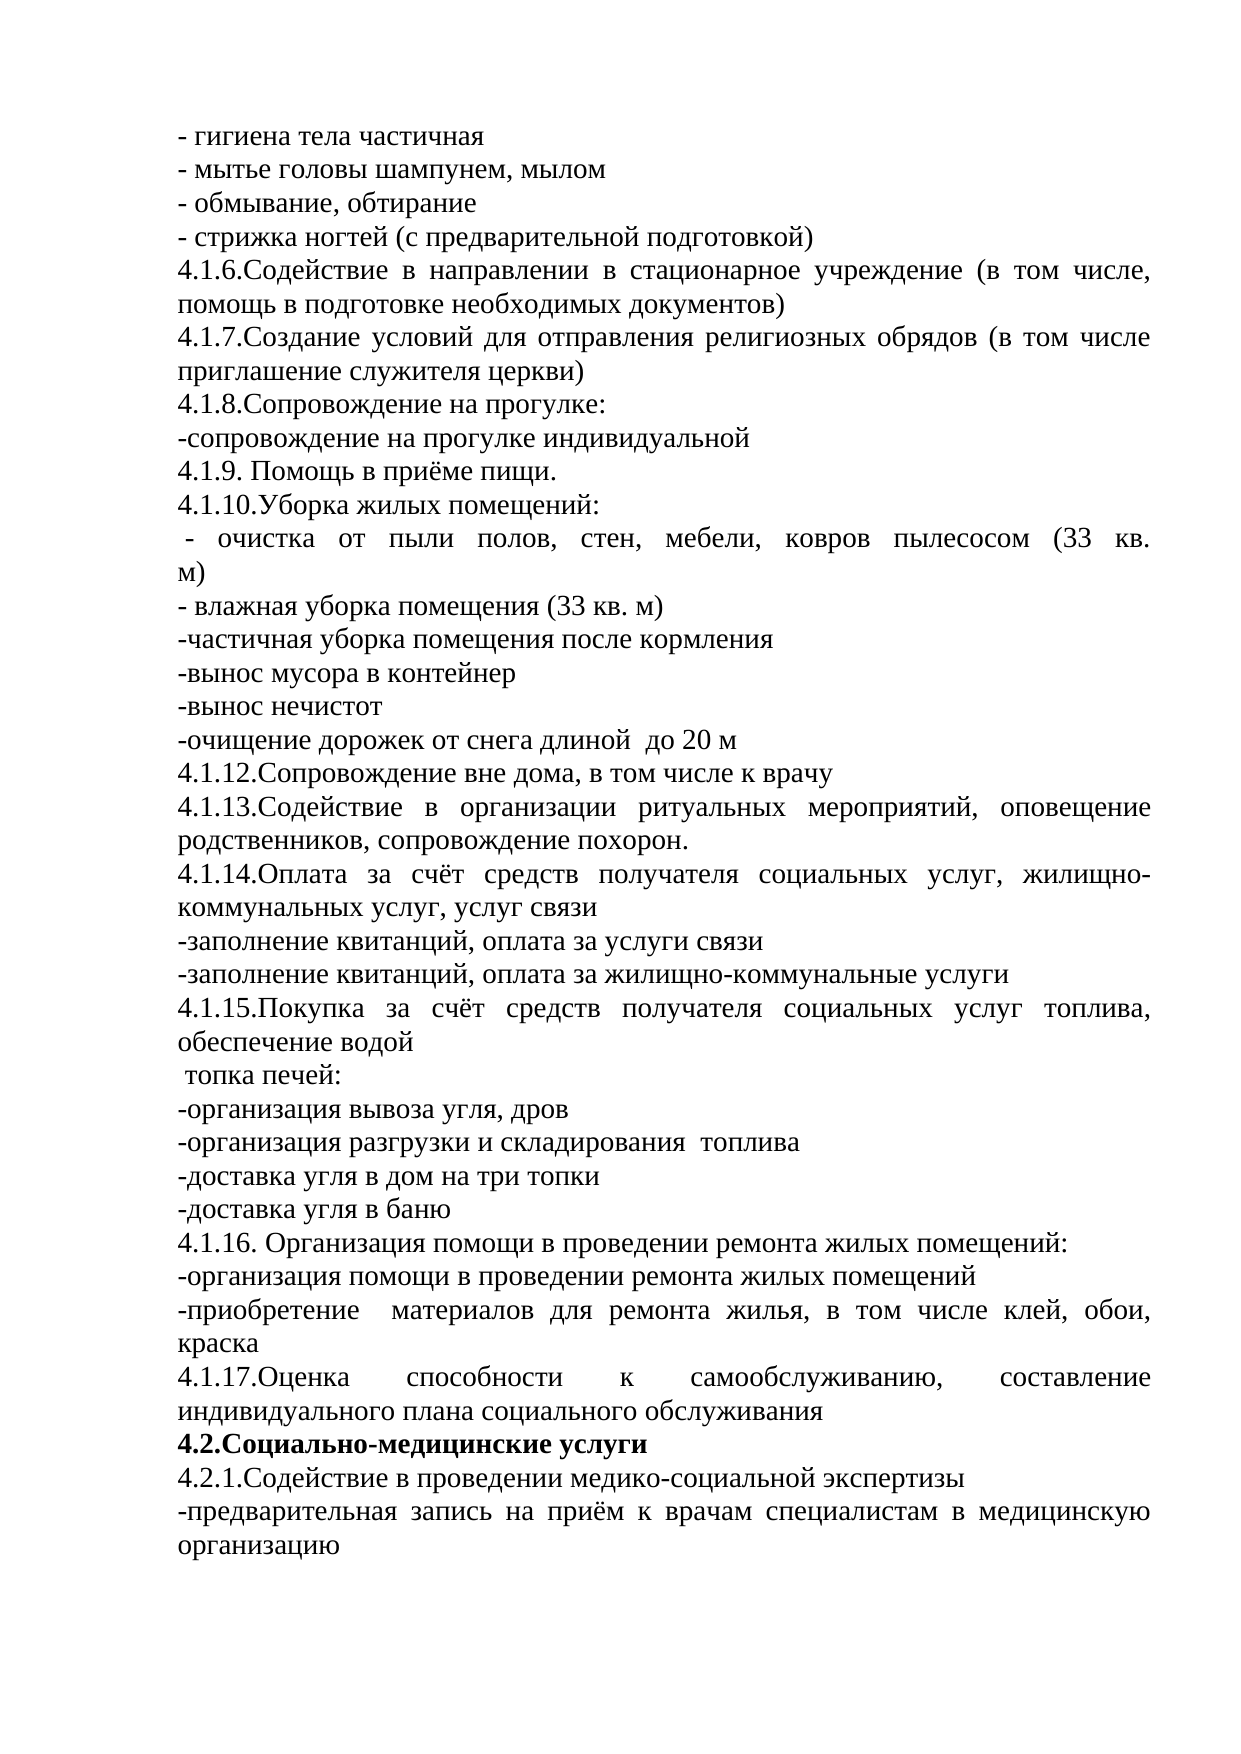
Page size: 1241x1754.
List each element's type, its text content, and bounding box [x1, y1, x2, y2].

text -организация помощи в проведении ремонта жилых помещений [177, 1258, 1152, 1292]
text 4.1.12.Сопровождение вне дома, в том числе к врачу [177, 755, 1152, 789]
text 4.2.1.Содействие в проведении медико-социальной экспертизы [177, 1460, 1152, 1493]
text 4.1.14.Оплата за счёт средств получателя социальных услуг, жилищно-коммунальных услуг, услуг связи [177, 856, 1152, 923]
text 4.1.9. Помощь в приёме пищи. [177, 453, 1152, 487]
text -организация разгрузки и складирования топлива [177, 1124, 1152, 1158]
text 4.2.Социально-медицинские услуги [177, 1426, 1152, 1460]
text топка печей: [177, 1057, 1152, 1091]
text - стрижка ногтей (с предварительной подготовкой) [177, 219, 1152, 252]
text -доставка угля в дом на три топки [177, 1158, 1152, 1191]
text 4.1.8.Сопровождение на прогулке: [177, 386, 1152, 420]
text -вынос нечистот [177, 688, 1152, 722]
text -организация вывоза угля, дров [177, 1091, 1152, 1124]
text -заполнение квитанций, оплата за услуги связи [177, 923, 1152, 957]
text 4.1.13.Содействие в организации ритуальных мероприятий, оповещение родственников, сопровождение похорон. [177, 789, 1152, 856]
text 4.1.10.Уборка жилых помещений: [177, 487, 1152, 521]
text -вынос мусора в контейнер [177, 655, 1152, 688]
text -доставка угля в баню [177, 1191, 1152, 1225]
text - влажная уборка помещения (33 кв. м) [177, 588, 1152, 621]
text -сопровождение на прогулке индивидуальной [177, 420, 1152, 453]
text 4.1.15.Покупка за счёт средств получателя социальных услуг топлива, обеспечение водой [177, 990, 1152, 1057]
text -частичная уборка помещения после кормления [177, 621, 1152, 655]
text 4.1.17.Оценка способности к самообслуживанию, составление индивидуального плана социального обслуживания [177, 1359, 1152, 1426]
text - обмывание, обтирание [177, 185, 1152, 219]
text -приобретение материалов для ремонта жилья, в том числе клей, обои, краска [177, 1292, 1152, 1359]
text - мытье головы шампунем, мылом [177, 152, 1152, 185]
text -заполнение квитанций, оплата за жилищно-коммунальные услуги [177, 957, 1152, 990]
text 4.1.7.Создание условий для отправления религиозных обрядов (в том числе приглашение служителя церкви) [177, 319, 1152, 386]
text -предварительная запись на приём к врачам специалистам в медицинскую организацию [177, 1493, 1152, 1560]
text - гигиена тела частичная [177, 118, 1152, 152]
text -очищение дорожек от снега длиной до 20 м [177, 722, 1152, 755]
text 4.1.6.Содействие в направлении в стационарное учреждение (в том числе, помощь в подготовке необходимых документов) [177, 252, 1152, 319]
text 4.1.16. Организация помощи в проведении ремонта жилых помещений: [177, 1225, 1152, 1258]
text - очистка от пыли полов, стен, мебели, ковров пылесосом (33 кв. м) [177, 521, 1152, 588]
